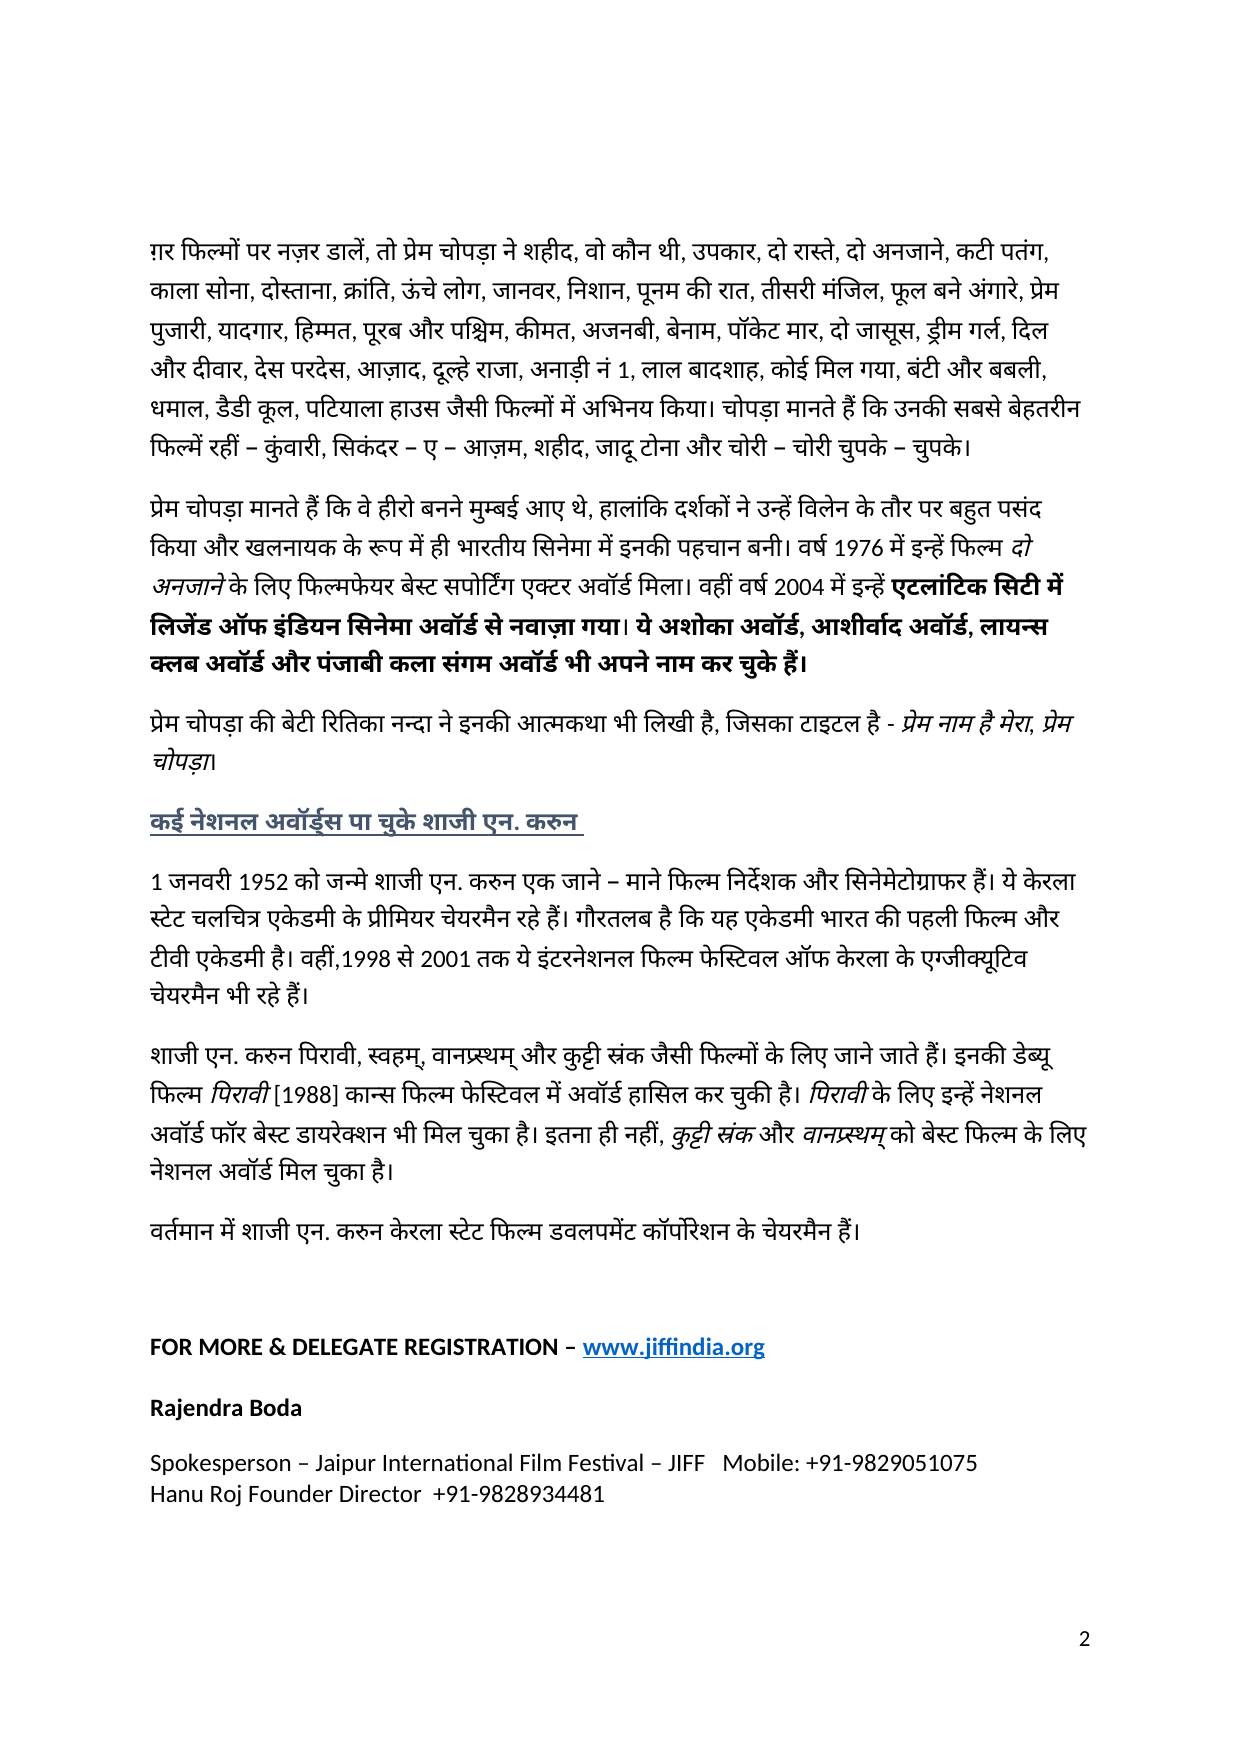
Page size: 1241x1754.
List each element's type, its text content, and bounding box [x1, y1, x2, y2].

text कई नेशनल अवॉर्ड्स पा चुके शाजी एन. करुन [150, 806, 1090, 840]
text शाजी एन. करुन पिरावी, स्वहम्, वानप्र्स्थम् और कुट्टी स्रंक जैसी फिल्मों के लिए जाने जाते हैं। इनकी डेब्यू फिल्म पिरावी [1988] कान्स फिल्म फेस्टिवल में अवॉर्ड हासिल कर चुकी है। पिरावी के लिए इन्हें नेशनल अवॉर्ड फॉर बेस्ट डायरेक्शन भी मिल चुका है। इतना ही नहीं, कुट्टी स्रंक और वानप्र्स्थम् को बेस्ट फिल्म के लिए नेशनल अवॉर्ड मिल चुका है। [150, 1040, 1090, 1191]
text Hanu Roj Founder Director +91-9828934481 [150, 1478, 1090, 1509]
text FOR MORE & DELEGATE REGISTRATION – www.jiffindia.org [150, 1331, 1090, 1361]
text Rajendra Boda [150, 1392, 1090, 1422]
text ग़र फिल्मों पर नज़र डालें, तो प्रेम चोपड़ा ने शहीद, वो कौन थी, उपकार, दो रास्ते, दो अनजाने, कटी पतंग, काला सोना, दोस्ताना, क्रांति, ऊंचे लोग, जानवर, निशान, पूनम की रात, तीसरी मंजिल, फूल बने अंगारे, प्रेम पुजारी, यादगार, हिम्मत, पूरब और पश्चिम, कीमत, अजनबी, बेनाम, पॉकेट मार, दो जासूस, ड्रीम गर्ल, दिल और दीवार, देस परदेस, आज़ाद, दूल्हे राजा, अनाड़ी नं 1, लाल बादशाह, कोई मिल गया, बंटी और बबली, धमाल, डैडी कूल, पटियाला हाउस जैसी फिल्मों में अभिनय किया। चोपड़ा मानते हैं कि उनकी सबसे बेहतरीन फिल्में रहीं – कुंवारी, सिकंदर – ए – आज़म, शहीद, जादू टोना और चोरी – चोरी चुपके – चुपके। [150, 236, 1090, 467]
text प्रेम चोपड़ा मानते हैं कि वे हीरो बनने मुम्बई आए थे, हालांकि दर्शकों ने उन्हें विलेन के तौर पर बहुत पसंद किया और खलनायक के रूप में ही भारतीय सिनेमा में इनकी पहचान बनी। वर्ष 1976 में इन्हें फिल्म दो अनजाने के लिए फिल्मफेयर बेस्ट सपोर्टिंग एक्टर अवॉर्ड मिला। वहीं वर्ष 2004 में इन्हें एटलांटिक सिटी में लिजेंड ऑफ इंडियन सिनेमा अवॉर्ड से नवाज़ा गया। ये अशोका अवॉर्ड, आशीर्वाद अवॉर्ड, लायन्स क्लब अवॉर्ड और पंजाबी कला संगम अवॉर्ड भी अपने नाम कर चुके हैं। [150, 493, 1090, 683]
text 1 जनवरी 1952 को जन्मे शाजी एन. करुन एक जाने – माने फिल्म निर्देशक और सिनेमेटोग्राफर हैं। ये केरला स्टेट चलचित्र एकेडमी के प्रीमियर चेयरमैन रहे हैं। गौरतलब है कि यह एकेडमी भारत की पहली फिल्म और टीवी एकेडमी है। वहीं,1998 से 2001 तक ये इंटरनेशनल फिल्म फेस्टिवल ऑफ केरला के एग्जीक्यूटिव चेयरमैन भी रहे हैं। [150, 866, 1090, 1015]
text वर्तमान में शाजी एन. करुन केरला स्टेट फिल्म डवलपमेंट कॉर्पोरेशन के चेयरमैन हैं। [150, 1216, 1090, 1251]
text प्रेम चोपड़ा की बेटी रितिका नन्दा ने इनकी आत्मकथा भी लिखी है, जिसका टाइटल है - प्रेम नाम है मेरा, प्रेम चोपड़ा। [150, 708, 1090, 780]
text Spokesperson – Jaipur International Film Festival – JIFF Mobile: +91-9829051075 [150, 1448, 1090, 1478]
